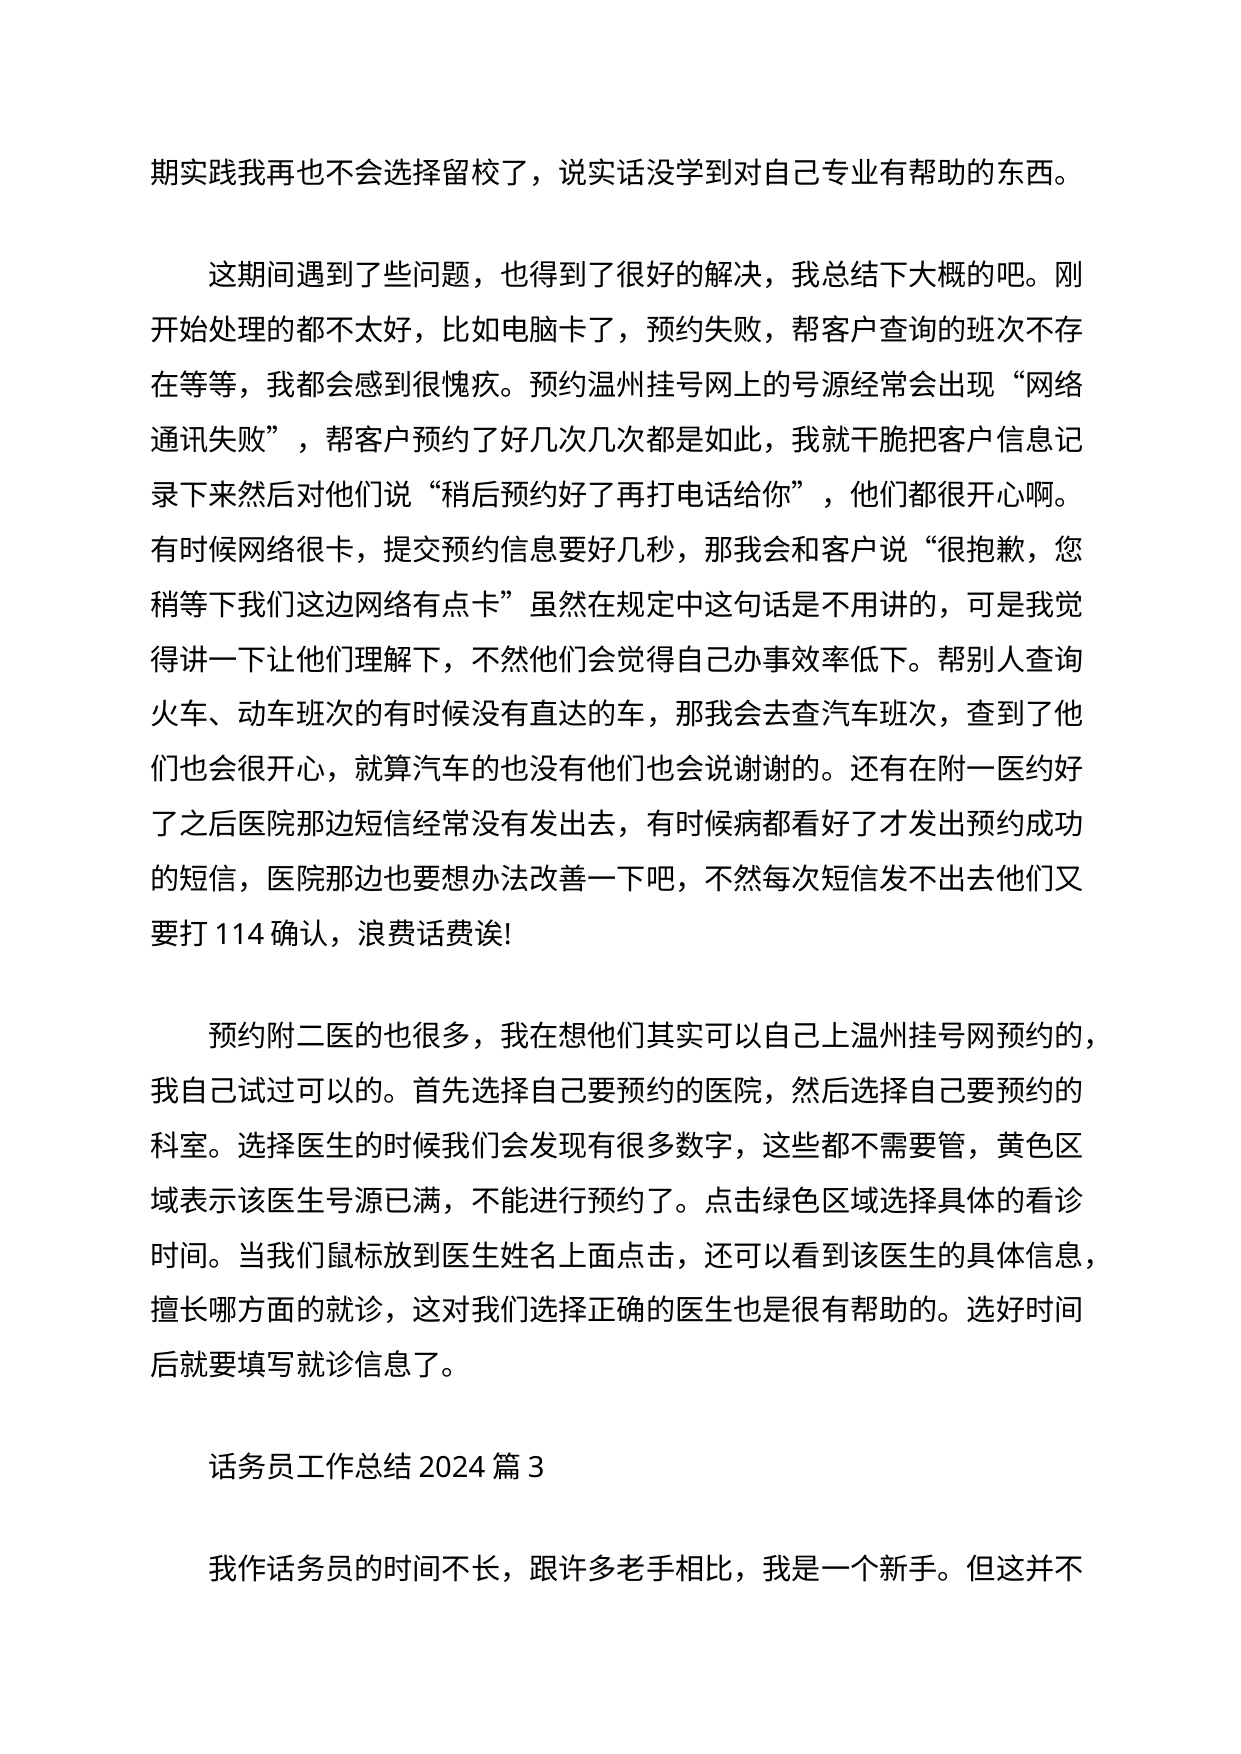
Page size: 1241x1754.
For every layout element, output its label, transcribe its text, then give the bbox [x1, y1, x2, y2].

text 预约附二医的也很多，我在想他们其实可以自己上温州挂号网预约的，我自己试过可以的。首先选择自己要预约的医院，然后选择自己要预约的科室。选择医生的时候我们会发现有很多数字，这些都不需要管，黄色区域表示该医生号源已满，不能进行预约了。点击绿色区域选择具体的看诊时间。当我们鼠标放到医生姓名上面点击，还可以看到该医生的具体信息，擅长哪方面的就诊，这对我们选择正确的医生也是很有帮助的。选好时间后就要填写就诊信息了。 [150, 1012, 1090, 1384]
text 这期间遇到了些问题，也得到了很好的解决，我总结下大概的吧。刚开始处理的都不太好，比如电脑卡了，预约失败，帮客户查询的班次不存在等等，我都会感到很愧疚。预约温州挂号网上的号源经常会出现“网络通讯失败”，帮客户预约了好几次几次都是如此，我就干脆把客户信息记录下来然后对他们说“稍后预约好了再打电话给你”，他们都很开心啊。有时候网络很卡，提交预约信息要好几秒，那我会和客户说“很抱歉，您稍等下我们这边网络有点卡”虽然在规定中这句话是不用讲的，可是我觉得讲一下让他们理解下，不然他们会觉得自己办事效率低下。帮别人查询火车、动车班次的有时候没有直达的车，那我会去查汽车班次，查到了他们也会很开心，就算汽车的也没有他们也会说谢谢的。还有在附一医约好了之后医院那边短信经常没有发出去，有时候病都看好了才发出预约成功的短信，医院那边也要想办法改善一下吧，不然每次短信发不出去他们又要打114确认，浪费话费诶! [150, 252, 1090, 953]
text 话务员工作总结2024 篇3 [150, 1444, 1090, 1486]
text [150, 150, 1090, 192]
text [150, 1546, 1090, 1588]
